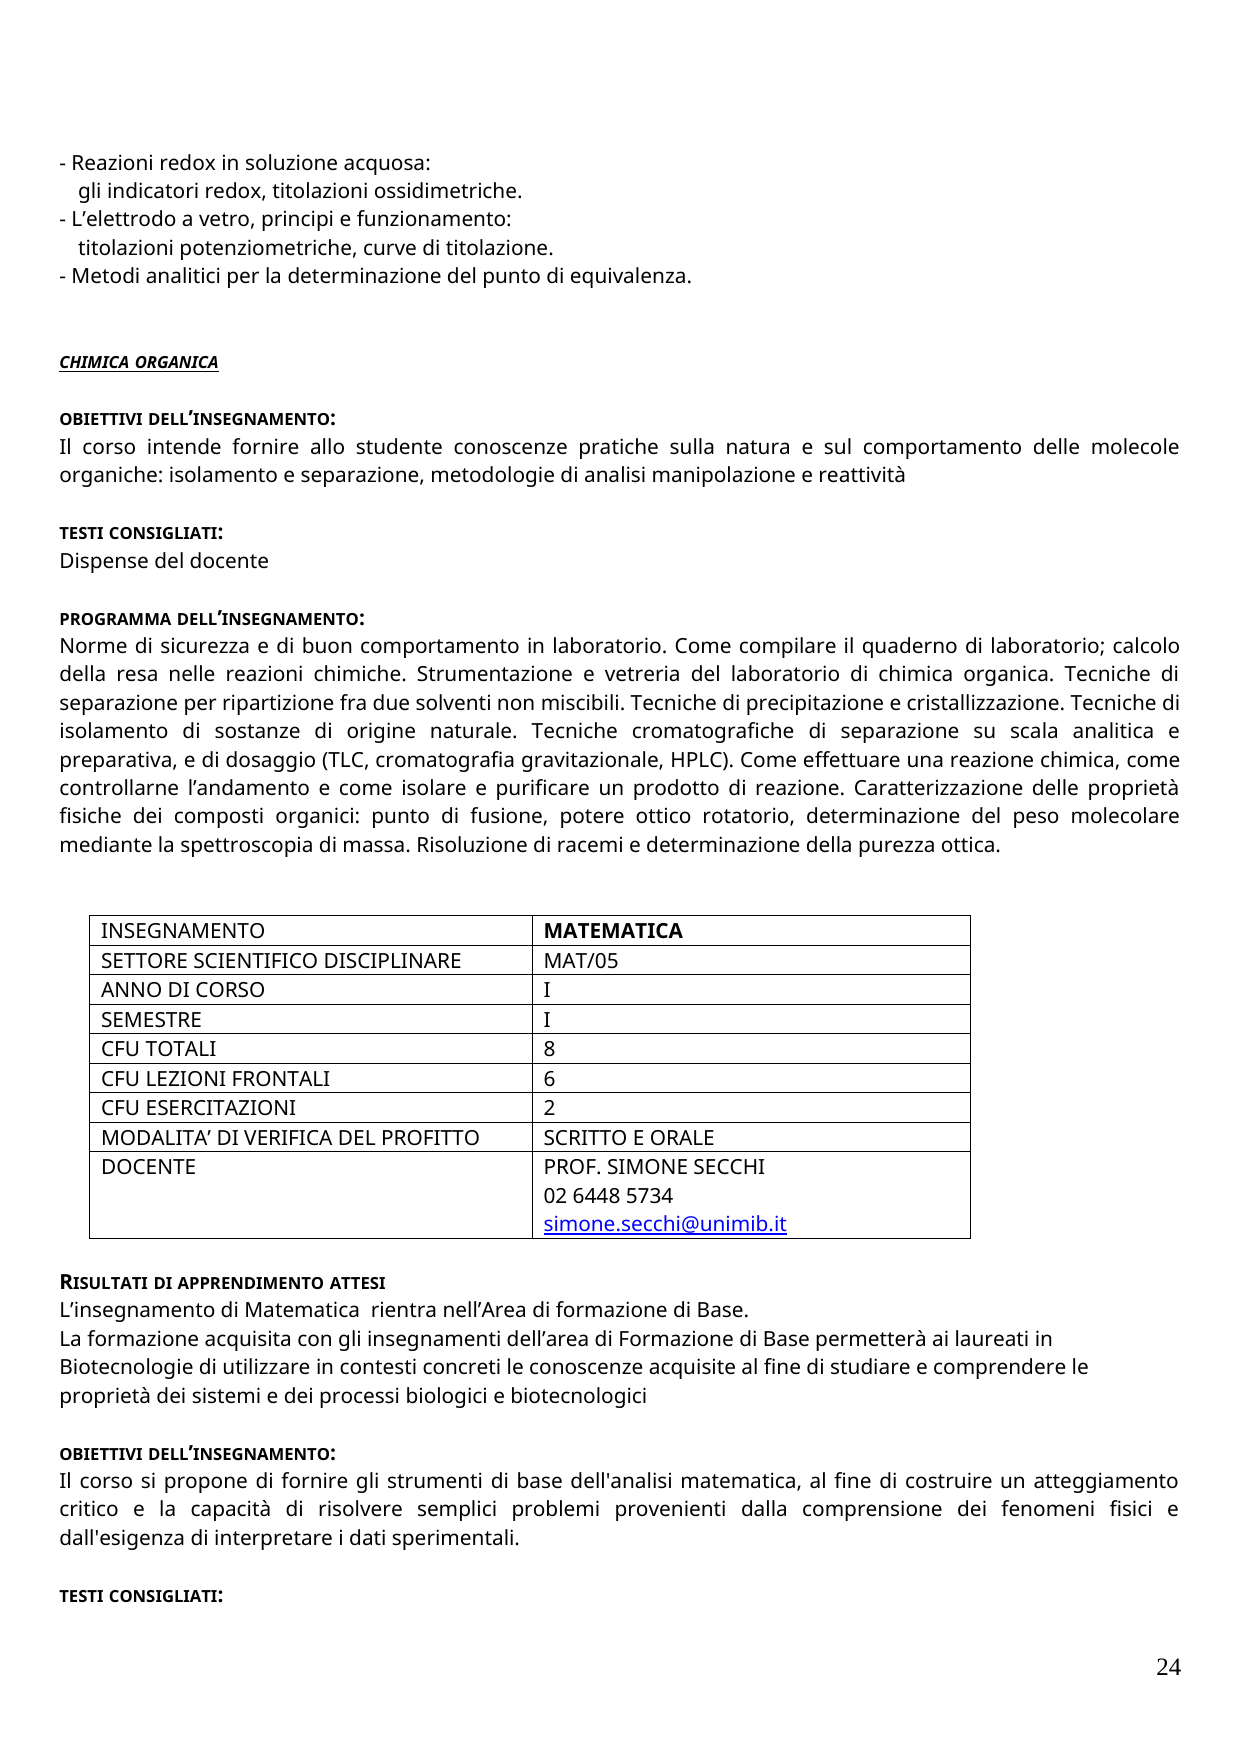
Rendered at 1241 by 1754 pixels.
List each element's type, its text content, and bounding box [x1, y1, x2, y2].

table_cell I [533, 975, 970, 1004]
table_cell PROF. SIMONE SECCHI 02 6448 5734 simone.secchi@unimib.it [533, 1152, 970, 1238]
table_cell MAT/05 [533, 946, 970, 974]
text - Reazioni redox in soluzione acquosa: [59, 148, 1181, 176]
table_header Matematica [533, 916, 970, 945]
text Risultati di apprendimento attesi [59, 1267, 1181, 1296]
table_header INSEGNAMENTO [90, 916, 532, 945]
text chimica organica [59, 347, 1181, 375]
text Norme di sicurezza e di buon comportamento in laboratorio. Come compilare il quaderno di laboratorio; calcolo della resa nelle reazioni chimiche. Strumentazione e vetreria del laboratorio di chimica organica. Tecniche di separazione per ripartizione fra due solventi non miscibili. Tecniche di precipitazione e cristallizzazione. Tecniche di isolamento di sostanze di origine naturale. Tecniche cromatografiche di separazione su scala analitica e preparativa, e di dosaggio (TLC, cromatografia gravitazionale, HPLC). Come effettuare una reazione chimica, come controllarne l’andamento e come isolare e purificare un prodotto di reazione. Caratterizzazione delle proprietà fisiche dei composti organici: punto di fusione, potere ottico rotatorio, determinazione del peso molecolare mediante la spettroscopia di massa. Risoluzione di racemi e determinazione della purezza ottica. [59, 631, 1181, 858]
text - L’elettrodo a vetro, principi e funzionamento: [59, 204, 1181, 233]
table_cell 8 [533, 1034, 970, 1063]
table_cell CFU ESERCITAZIONI [90, 1093, 532, 1122]
table_cell 2 [533, 1093, 970, 1122]
text Dispense del docente [59, 546, 1181, 574]
text testi consigliati: [59, 1580, 1181, 1608]
text Il corso intende fornire allo studente conoscenze pratiche sulla natura e sul comportamento delle molecole organiche: isolamento e separazione, metodologie di analisi manipolazione e reattività [59, 432, 1181, 489]
text La formazione acquisita con gli insegnamenti dell’area di Formazione di Base permetterà ai laureati in Biotecnologie di utilizzare in contesti concreti le conoscenze acquisite al fine di studiare e comprendere le proprietà dei sistemi e dei processi biologici e biotecnologici [59, 1324, 1181, 1409]
text programma dell’insegnamento: [59, 603, 1181, 631]
table_cell ANNO DI CORSO [90, 975, 532, 1004]
table_cell DOCENTE [90, 1152, 532, 1238]
table_cell MODALITA’ DI VERIFICA DEL PROFITTO [90, 1123, 532, 1151]
table_cell I [533, 1005, 970, 1033]
text L’insegnamento di Matematica rientra nell’Area di formazione di Base. [59, 1296, 1181, 1324]
text - Metodi analitici per la determinazione del punto di equivalenza. [59, 261, 1181, 290]
text titolazioni potenziometriche, curve di titolazione. [78, 233, 1181, 261]
table_cell 6 [533, 1064, 970, 1092]
table_cell SETTORE SCIENTIFICO DISCIPLINARE [90, 946, 532, 974]
text obiettivi dell’insegnamento: [59, 1438, 1181, 1466]
table_cell CFU TOTALI [90, 1034, 532, 1063]
table_cell SCRITTO E ORALE [533, 1123, 970, 1151]
text gli indicatori redox, titolazioni ossidimetriche. [78, 176, 1181, 204]
text obiettivi dell’insegnamento: [59, 403, 1181, 432]
text testi consigliati: [59, 517, 1181, 546]
table_cell CFU LEZIONI FRONTALI [90, 1064, 532, 1092]
table_cell SEMESTRE [90, 1005, 532, 1033]
text Il corso si propone di fornire gli strumenti di base dell'analisi matematica, al fine di costruire un atteggiamento critico e la capacità di risolvere semplici problemi provenienti dalla comprensione dei fenomeni fisici e dall'esigenza di interpretare i dati sperimentali. [59, 1466, 1181, 1551]
